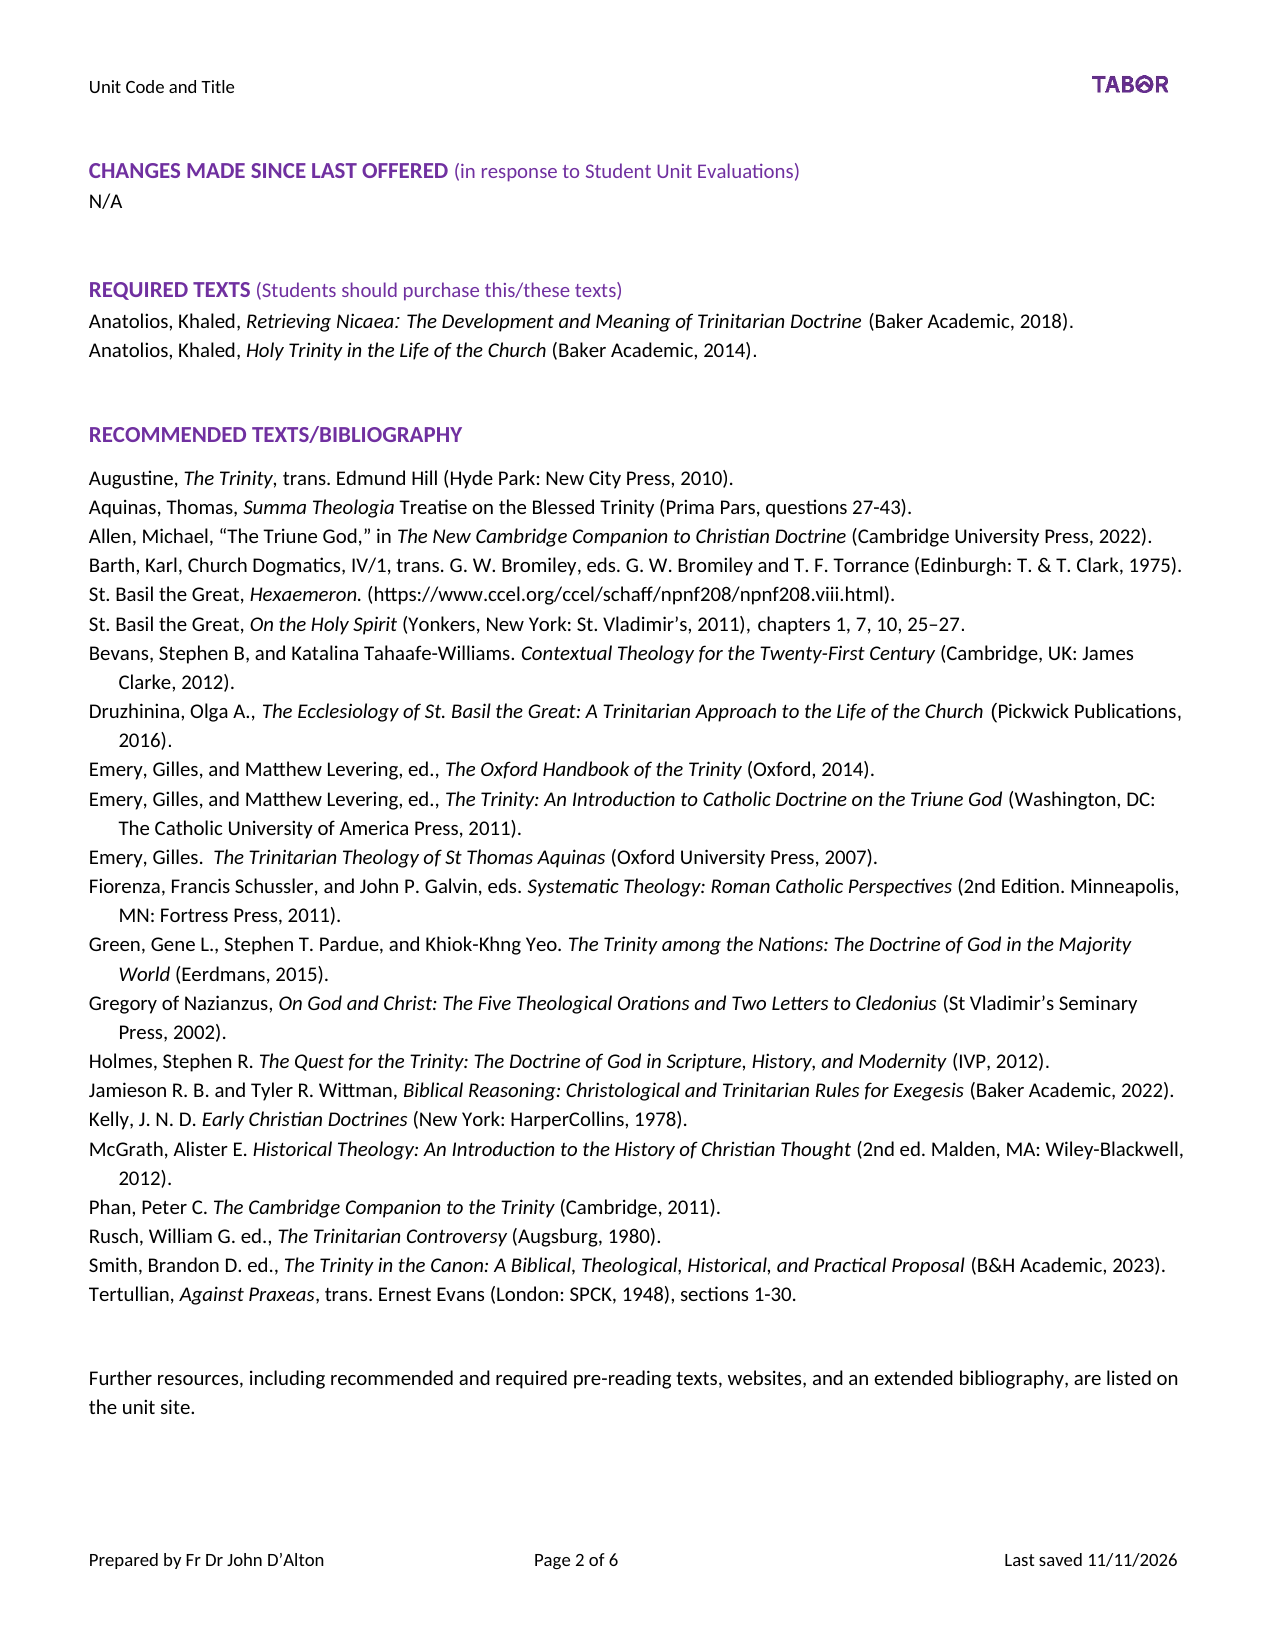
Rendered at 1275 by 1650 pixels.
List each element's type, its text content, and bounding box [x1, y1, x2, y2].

text Further resources, including recommended and required pre-reading texts, websites, and an extended bibliography, are listed on the unit site. [89, 1365, 1186, 1419]
text Gregory of Nazianzus, On God and Christ: The Five Theological Orations and Two Letters to Cledonius (St Vladimir’s Seminary Press, 2002). [89, 990, 1186, 1044]
text Druzhinina, Olga A., The Ecclesiology of St. Basil the Great: A Trinitarian Approach to the Life of the Church (Pickwick Publications, 2016). [89, 698, 1186, 753]
picture [1092, 75, 1169, 93]
text Anatolios, Khaled, Holy Trinity in the Life of the Church (Baker Academic, 2014). [89, 337, 1186, 362]
text Barth, Karl, Church Dogmatics, IV/1, trans. G. W. Bromiley, eds. G. W. Bromiley and T. F. Torrance (Edinburgh: T. & T. Clark, 1975). [89, 552, 1186, 578]
text REQUIRED TEXTS (Students should purchase this/these texts) [89, 276, 1186, 304]
text McGrath, Alister E. Historical Theology: An Introduction to the History of Christian Thought (2nd ed. Malden, MA: Wiley-Blackwell, 2012). [89, 1136, 1186, 1190]
text Fiorenza, Francis Schussler, and John P. Galvin, eds. Systematic Theology: Roman Catholic Perspectives (2nd Edition. Minneapolis, MN: Fortress Press, 2011). [89, 873, 1186, 928]
text Tertullian, Against Praxeas, trans. Ernest Evans (London: SPCK, 1948), sections 1-30. [89, 1282, 1186, 1307]
text Emery, Gilles, and Matthew Levering, ed., The Trinity: An Introduction to Catholic Doctrine on the Triune God (Washington, DC: The Catholic University of America Press, 2011). [89, 786, 1186, 840]
text Holmes, Stephen R. The Quest for the Trinity: The Doctrine of God in Scripture, History, and Modernity (IVP, 2012). [89, 1048, 1186, 1074]
text CHANGES MADE SINCE LAST OFFERED (in response to Student Unit Evaluations) [89, 156, 1186, 184]
text Bevans, Stephen B, and Katalina Tahaafe-Williams. Contextual Theology for the Twenty-First Century (Cambridge, UK: James Clarke, 2012). [89, 640, 1186, 694]
text Anatolios, Khaled, Retrieving Nicaea: The Development and Meaning of Trinitarian Doctrine (Baker Academic, 2018). [89, 308, 1186, 333]
text N/A [89, 188, 1186, 213]
text Emery, Gilles, and Matthew Levering, ed., The Oxford Handbook of the Trinity (Oxford, 2014). [89, 757, 1186, 782]
text RECOMMENDED TEXTS/BIBLIOGRAPHY [89, 420, 1186, 448]
text Aquinas, Thomas, Summa Theologia Treatise on the Blessed Trinity (Prima Pars, questions 27-43). [89, 494, 1186, 519]
text Kelly, J. N. D. Early Christian Doctrines (New York: HarperCollins, 1978). [89, 1107, 1186, 1132]
text Emery, Gilles. The Trinitarian Theology of St Thomas Aquinas (Oxford University Press, 2007). [89, 844, 1186, 869]
text Green, Gene L., Stephen T. Pardue, and Khiok-Khng Yeo. The Trinity among the Nations: The Doctrine of God in the Majority World (Eerdmans, 2015). [89, 932, 1186, 986]
text Allen, Michael, “The Triune God,” in The New Cambridge Companion to Christian Doctrine (Cambridge University Press, 2022). [89, 523, 1186, 549]
text St. Basil the Great, On the Holy Spirit (Yonkers, New York: St. Vladimir’s, 2011), chapters 1, 7, 10, 25–27. [89, 611, 1186, 636]
text St. Basil the Great, Hexaemeron. (https://www.ccel.org/ccel/schaff/npnf208/npnf208.viii.html). [89, 582, 1186, 607]
text Phan, Peter C. The Cambridge Companion to the Trinity (Cambridge, 2011). [89, 1194, 1186, 1219]
text Smith, Brandon D. ed., The Trinity in the Canon: A Biblical, Theological, Historical, and Practical Proposal (B&H Academic, 2023). [89, 1252, 1186, 1278]
text Augustine, The Trinity, trans. Edmund Hill (Hyde Park: New City Press, 2010). [89, 465, 1186, 490]
text Rusch, William G. ed., The Trinitarian Controversy (Augsburg, 1980). [89, 1223, 1186, 1249]
text Jamieson R. B. and Tyler R. Wittman, Biblical Reasoning: Christological and Trinitarian Rules for Exegesis (Baker Academic, 2022). [89, 1077, 1186, 1103]
